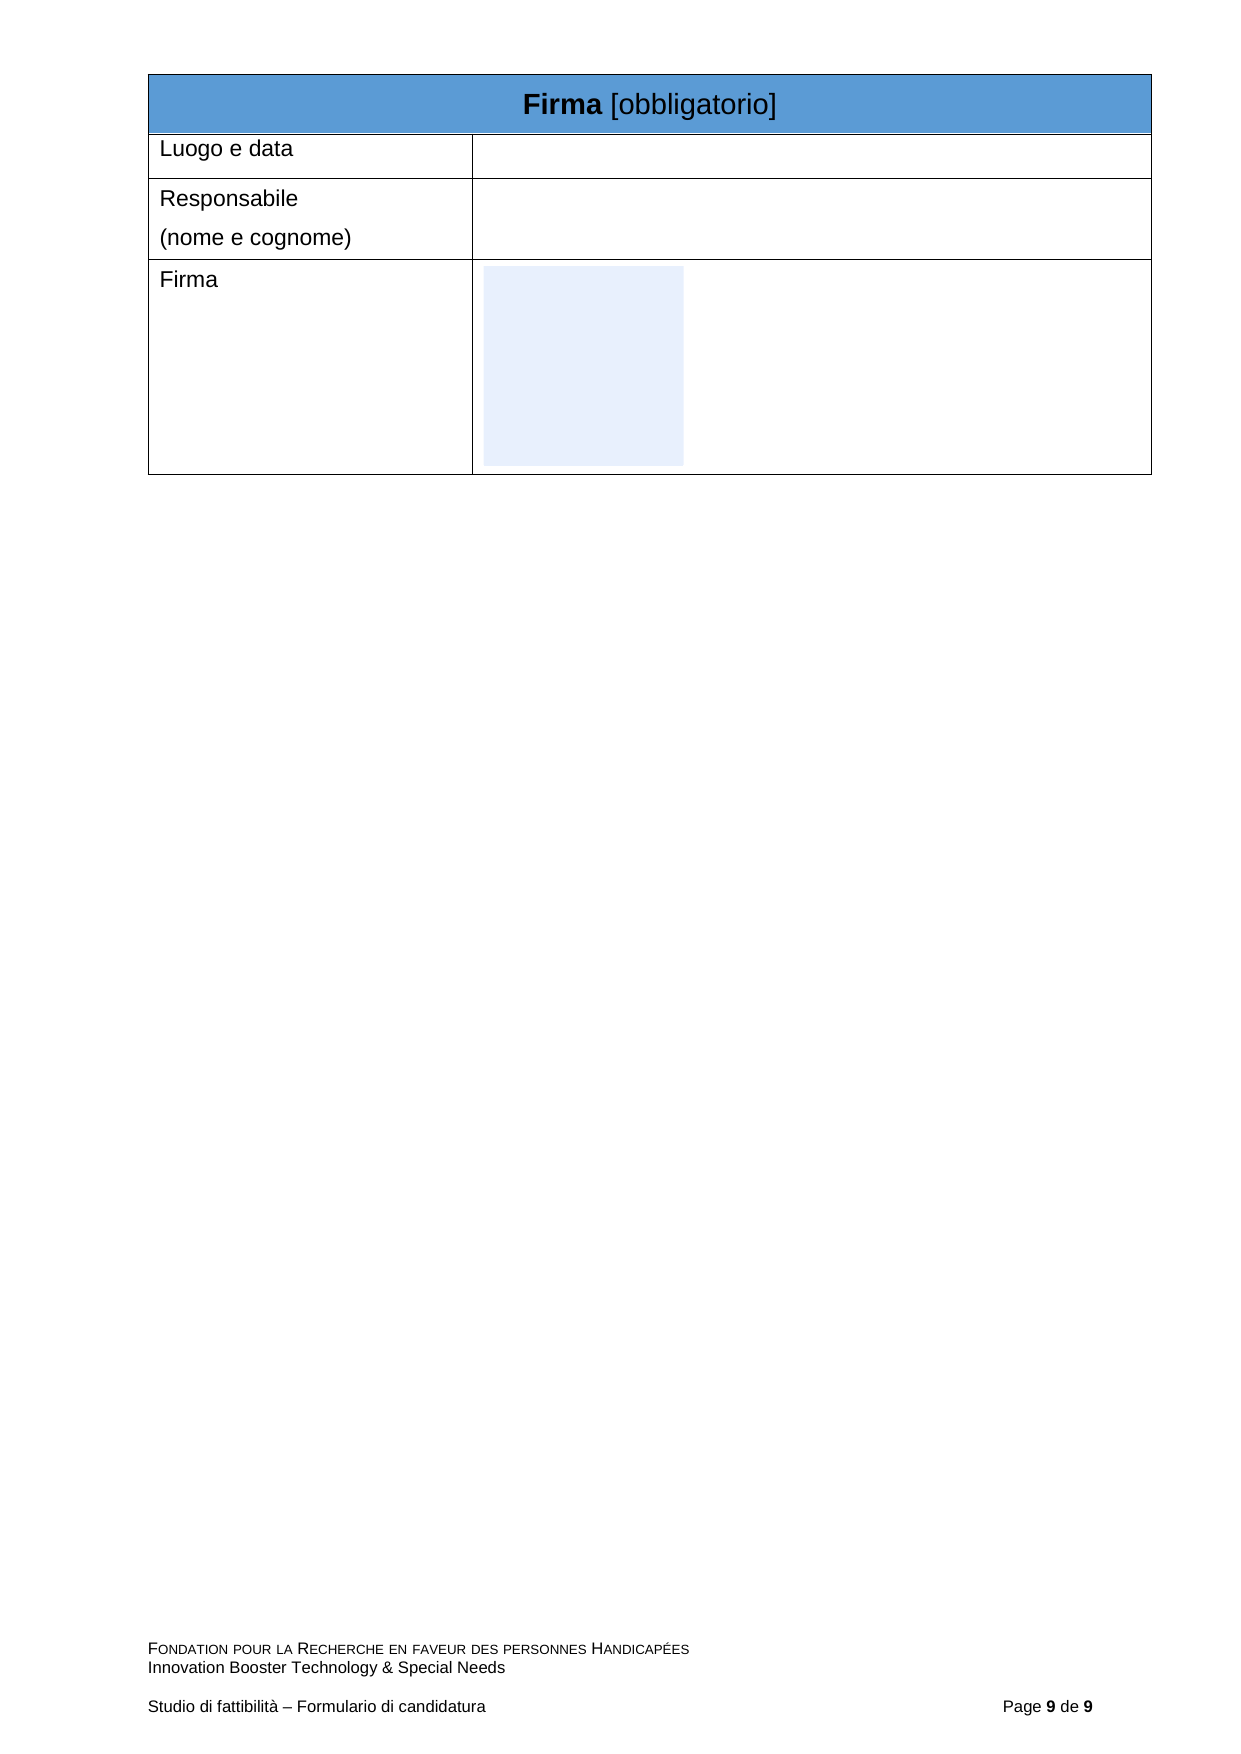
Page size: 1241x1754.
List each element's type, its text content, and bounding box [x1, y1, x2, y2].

table_header Firma [obbligatorio] [149, 75, 1151, 133]
table_cell Responsabile (nome e cognome) [149, 179, 472, 259]
table_cell [473, 179, 1151, 259]
picture [483, 266, 684, 466]
table_cell [473, 135, 1151, 178]
table_cell Firma [149, 260, 472, 474]
table_cell Luogo e data [149, 135, 472, 178]
